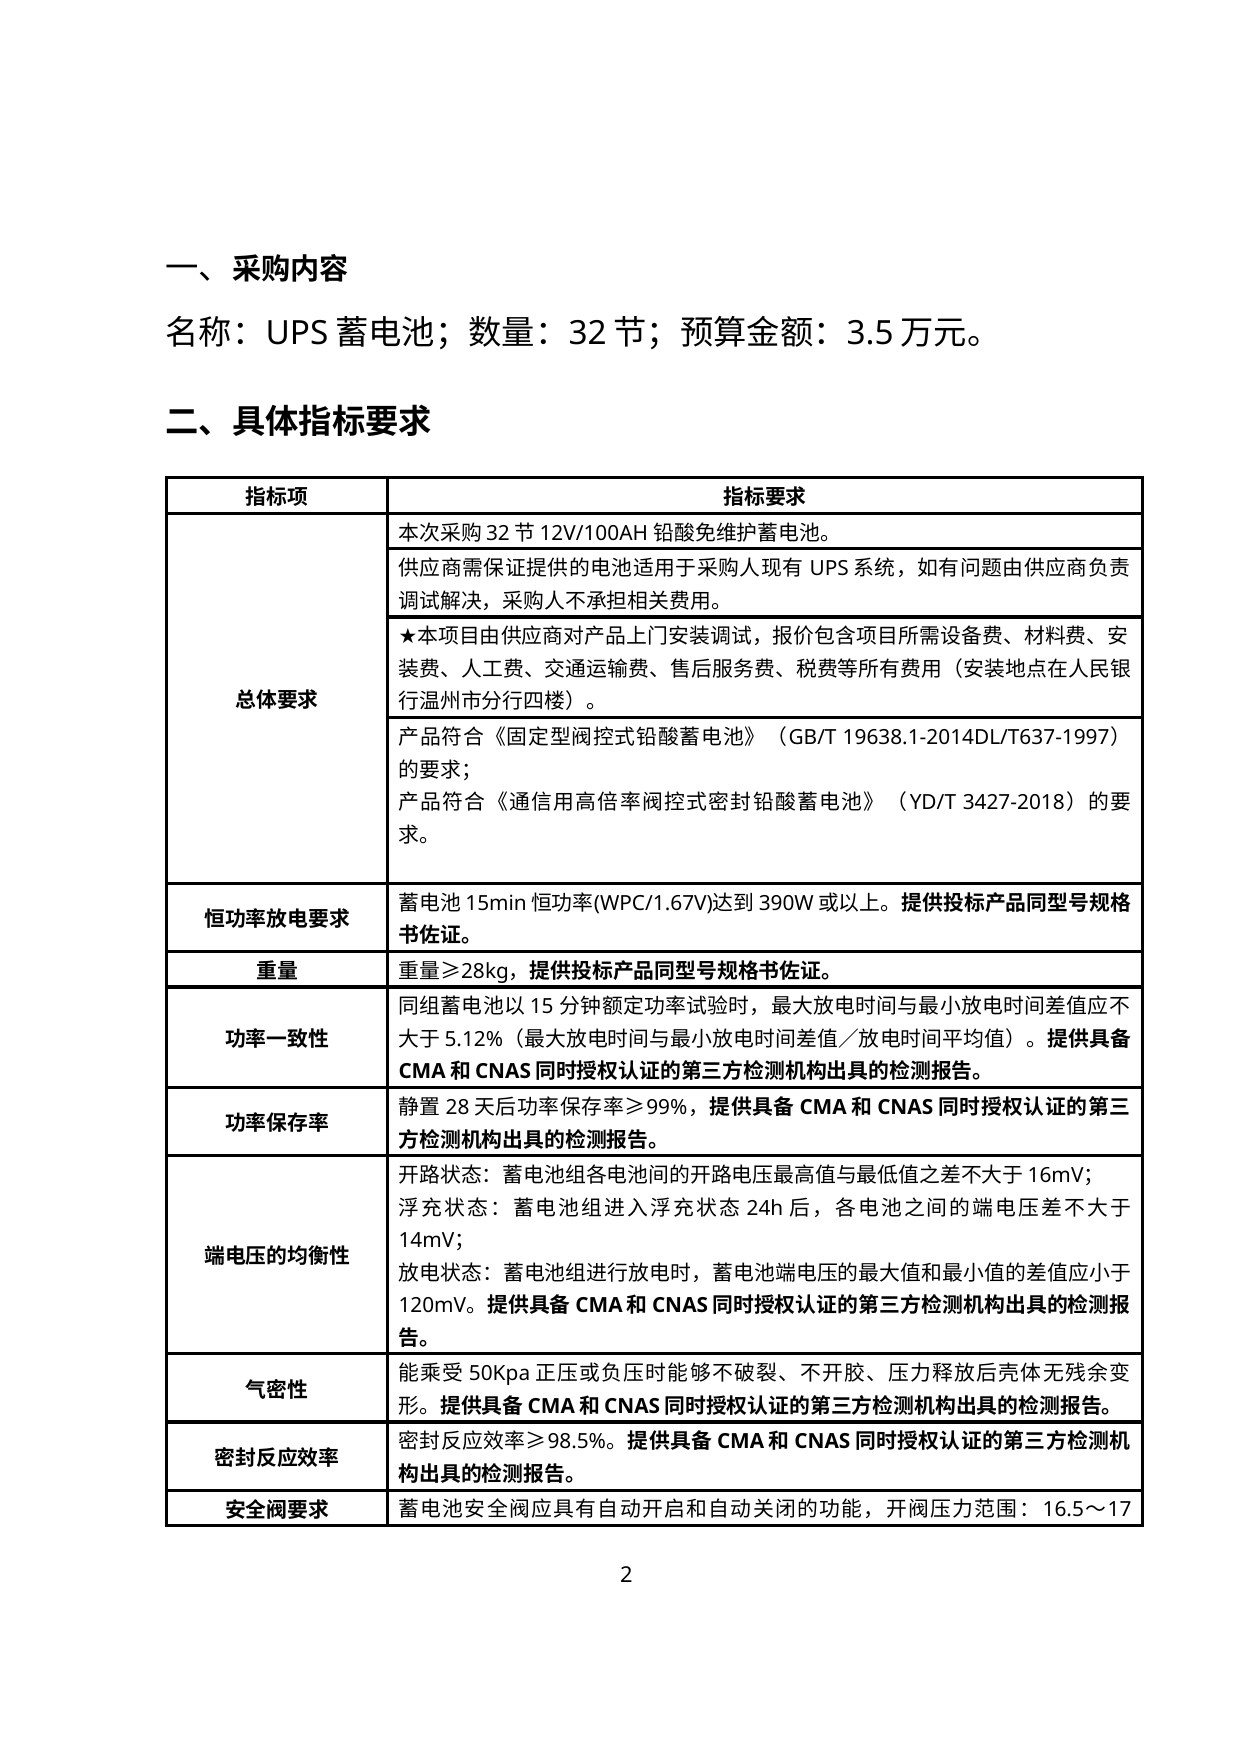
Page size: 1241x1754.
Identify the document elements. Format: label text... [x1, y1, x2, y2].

table_cell 供应商需保证提供的电池适用于采购人现有UPS系统，如有问题由供应商负责调试解决，采购人不承担相关费用。 [389, 550, 1141, 615]
table_cell 密封反应效率≥98.5%。提供具备CMA和CNAS同时授权认证的第三方检测机构出具的检测报告。 [389, 1424, 1141, 1488]
table_cell 端电压的均衡性 [168, 1157, 386, 1352]
table_cell 气密性 [168, 1355, 386, 1420]
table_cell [389, 1492, 1141, 1524]
table_cell 产品符合《固定型阀控式铅酸蓄电池》（GB/T 19638.1-2014DL/T637-1997）的要求； 产品符合《通信用高倍率阀控式密封铅酸蓄电池》（YD/T 3427-2018）的要求。 [389, 719, 1141, 882]
table_cell 同组蓄电池以15 分钟额定功率试验时，最大放电时间与最小放电时间差值应不大于5.12%（最大放电时间与最小放电时间差值／放电时间平均值）。提供具备CMA和CNAS同时授权认证的第三方检测机构出具的检测报告。 [389, 989, 1141, 1086]
table_cell 功率一致性 [168, 989, 386, 1086]
table_cell 开路状态：蓄电池组各电池间的开路电压最高值与最低值之差不大于16mV； 浮充状态：蓄电池组进入浮充状态24h后，各电池之间的端电压差不大于14mV； 放电状态：蓄电池组进行放电时，蓄电池端电压的最大值和最小值的差值应小于120mV。提供具备CMA和CNAS同时授权认证的第三方检测机构出具的检测报告。 [389, 1157, 1141, 1352]
table_cell 蓄电池15min恒功率(WPC/1.67V)达到390W或以上。提供投标产品同型号规格书佐证。 [389, 885, 1141, 950]
table_cell 密封反应效率 [168, 1424, 386, 1488]
table_cell 总体要求 [168, 515, 386, 882]
table_cell 安全阀要求 [168, 1492, 386, 1524]
table_header 指标要求 [389, 479, 1141, 512]
table_cell 静置28天后功率保存率≥99%，提供具备CMA和CNAS同时授权认证的第三方检测机构出具的检测报告。 [389, 1089, 1141, 1154]
table_cell 能乘受50Kpa正压或负压时能够不破裂、不开胶、压力释放后壳体无残余变形。提供具备CMA和CNAS同时授权认证的第三方检测机构出具的检测报告。 [389, 1355, 1141, 1420]
table_cell 恒功率放电要求 [168, 885, 386, 950]
list 采购内容 [165, 233, 1087, 298]
table_cell 本次采购32节 12V/100AH 铅酸免维护蓄电池。 [389, 515, 1141, 547]
table_cell ★本项目由供应商对产品上门安装调试，报价包含项目所需设备费、材料费、安装费、人工费、交通运输费、售后服务费、税费等所有费用（安装地点在人民银行温州市分行四楼）。 [389, 619, 1141, 716]
table_cell 功率保存率 [168, 1089, 386, 1154]
table_header 指标项 [168, 479, 386, 512]
table_cell 重量 [168, 953, 386, 985]
table_cell 重量≥28kg，提供投标产品同型号规格书佐证。 [389, 953, 1141, 985]
